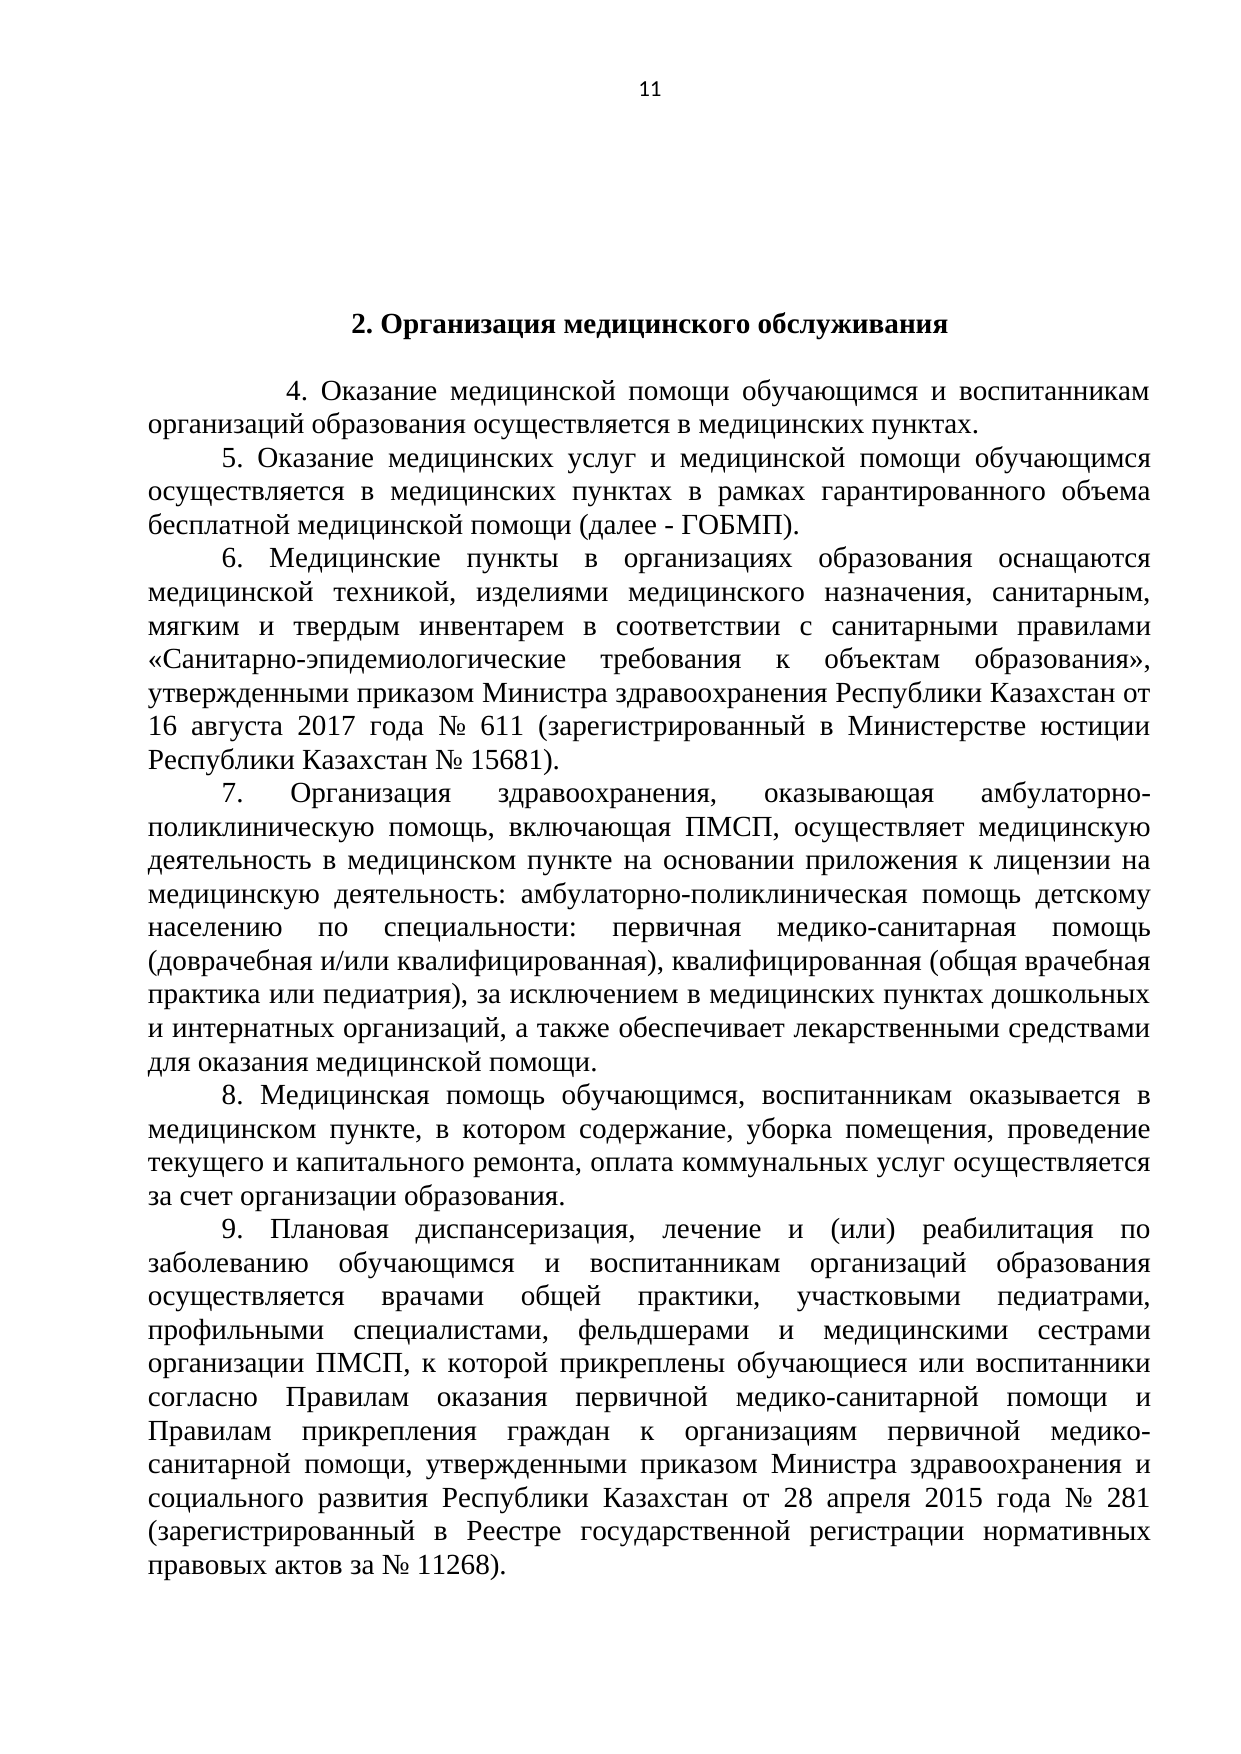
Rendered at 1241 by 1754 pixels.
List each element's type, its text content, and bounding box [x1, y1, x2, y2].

text 8. Медицинская помощь обучающимся, воспитанникам оказывается в медицинском пункте, в котором содержание, уборка помещения, проведение текущего и капитального ремонта, оплата коммунальных услуг осуществляется за счет организации образования. [148, 1077, 1152, 1211]
text 5. Оказание медицинских услуг и медицинской помощи обучающимся осуществляется в медицинских пунктах в рамках гарантированного объема бесплатной медицинской помощи (далее - ГОБМП). [148, 440, 1152, 541]
text 6. Медицинские пункты в организациях образования оснащаются медицинской техникой, изделиями медицинского назначения, санитарным, мягким и твердым инвентарем в соответствии с санитарными правилами «Санитарно-эпидемиологические требования к объектам образования», утвержденными приказом Министра здравоохранения Республики Казахстан от 16 августа 2017 года № 611 (зарегистрированный в Министерстве юстиции Республики Казахстан № 15681). [148, 541, 1152, 775]
text 4. Оказание медицинской помощи обучающимся и воспитанникам организаций образования осуществляется в медицинских пунктах. [148, 373, 1152, 440]
text 2. Организация медицинского обслуживания [148, 306, 1152, 339]
text 7. Организация здравоохранения, оказывающая амбулаторно-поликлиническую помощь, включающая ПМСП, осуществляет медицинскую деятельность в медицинском пункте на основании приложения к лицензии на медицинскую деятельность: амбулаторно-поликлиническая помощь детскому населению по специальности: первичная медико-санитарная помощь (доврачебная и/или квалифицированная), квалифицированная (общая врачебная практика или педиатрия), за исключением в медицинских пунктах дошкольных и интернатных организаций, а также обеспечивает лекарственными средствами для оказания медицинской помощи. [148, 775, 1152, 1077]
text 9. Плановая диспансеризация, лечение и (или) реабилитация по заболеванию обучающимся и воспитанникам организаций образования осуществляется врачами общей практики, участковыми педиатрами, профильными специалистами, фельдшерами и медицинскими сестрами организации ПМСП, к которой прикреплены обучающиеся или воспитанники согласно Правилам оказания первичной медико-санитарной помощи и Правилам прикрепления граждан к организациям первичной медико-санитарной помощи, утвержденными приказом Министра здравоохранения и социального развития Республики Казахстан от 28 апреля 2015 года № 281 (зарегистрированный в Реестре государственной регистрации нормативных правовых актов за № 11268). [148, 1211, 1152, 1580]
